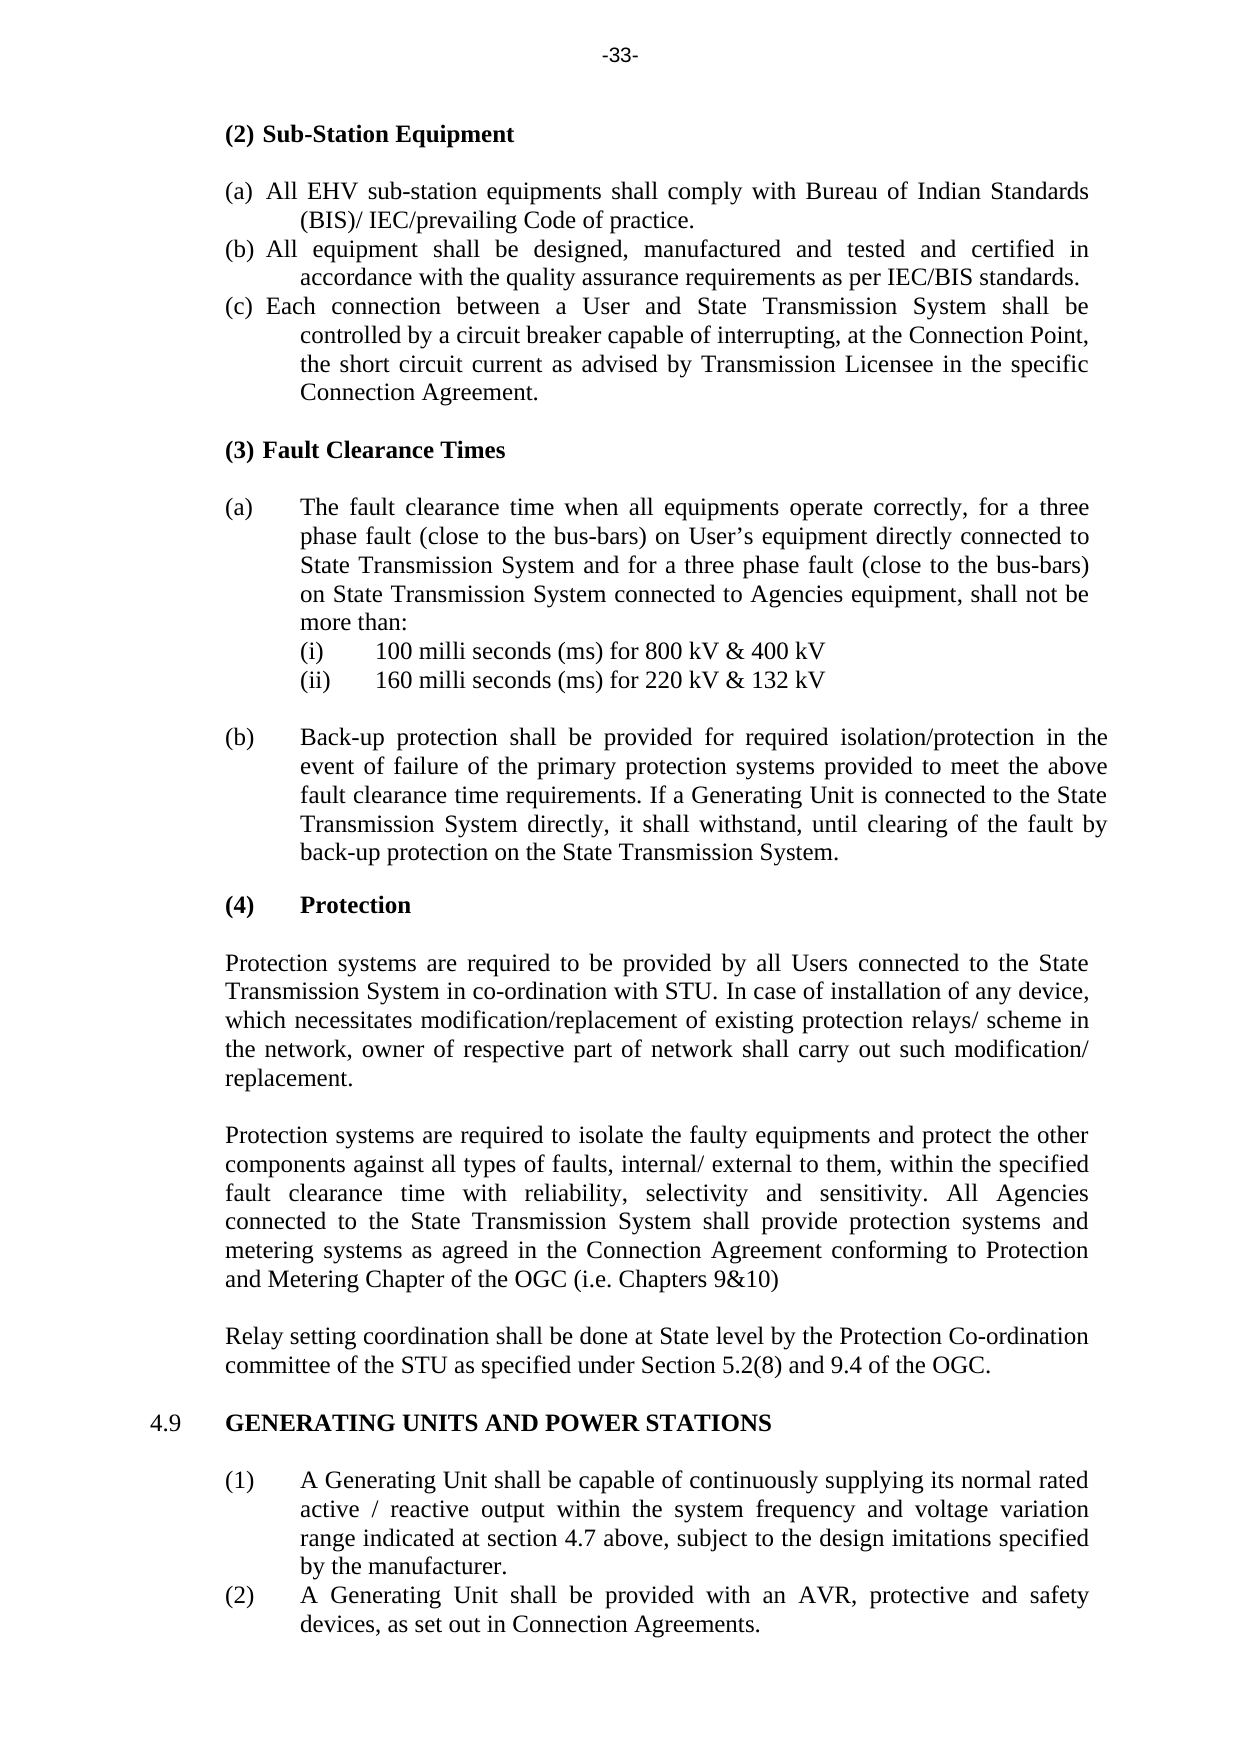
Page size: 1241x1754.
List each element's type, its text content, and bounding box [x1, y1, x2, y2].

text Relay setting coordination shall be done at State level by the Protection Co-ordination committee of the STU as specified under Section 5.2(8) and 9.4 of the OGC. [225, 1321, 1090, 1379]
text (ii) 160 milli seconds (ms) for 220 kV & 132 kV [300, 665, 1090, 694]
text (2) A Generating Unit shall be provided with an AVR, protective and safety devices, as set out in Connection Agreements. [225, 1580, 1090, 1638]
text (b) Back-up protection shall be provided for required isolation/protection in the event of failure of the primary protection systems provided to meet the above fault clearance time requirements. If a Generating Unit is connected to the State Transmission System directly, it shall withstand, until clearing of the fault by back-up protection on the State Transmission System. [225, 722, 1108, 866]
list Sub-Station Equipment [225, 119, 1090, 147]
text Protection systems are required to isolate the faulty equipments and protect the other components against all types of faults, internal/ external to them, within the specified fault clearance time with reliability, selectivity and sensitivity. All Agencies connected to the State Transmission System shall provide protection systems and metering systems as agreed in the Connection Agreement conforming to Protection and Metering Chapter of the OGC (i.e. Chapters 9&10) [225, 1120, 1090, 1293]
text (i) 100 milli seconds (ms) for 800 kV & 400 kV [300, 636, 1090, 665]
list All equipment shall be designed, manufactured and tested and certified in accordance with the quality assurance requirements as per IEC/BIS standards. [225, 234, 1090, 291]
list The fault clearance time when all equipments operate correctly, for a three phase fault (close to the bus-bars) on User’s equipment directly connected to State Transmission System and for a three phase fault (close to the bus-bars) on State Transmission System connected to Agencies equipment, shall not be more than: [225, 492, 1090, 636]
list All EHV sub-station equipments shall comply with Bureau of Indian Standards (BIS)/ IEC/prevailing Code of practice. [225, 176, 1090, 234]
list Fault Clearance Times [225, 435, 1090, 464]
text Protection systems are required to be provided by all Users connected to the State Transmission System in co-ordination with STU. In case of installation of any device, which necessitates modification/replacement of existing protection relays/ scheme in the network, owner of respective part of network shall carry out such modification/ replacement. [225, 948, 1090, 1091]
text (4) Protection [225, 890, 1090, 919]
text (1) A Generating Unit shall be capable of continuously supplying its normal rated active / reactive output within the system frequency and voltage variation range indicated at section 4.7 above, subject to the design imitations specified by the manufacturer. [225, 1465, 1090, 1580]
list Each connection between a User and State Transmission System shall be controlled by a circuit breaker capable of interrupting, at the Connection Point, the short circuit current as advised by Transmission Licensee in the specific Connection Agreement. [225, 291, 1090, 406]
text 4.9 GENERATING UNITS AND POWER STATIONS [150, 1408, 1090, 1436]
